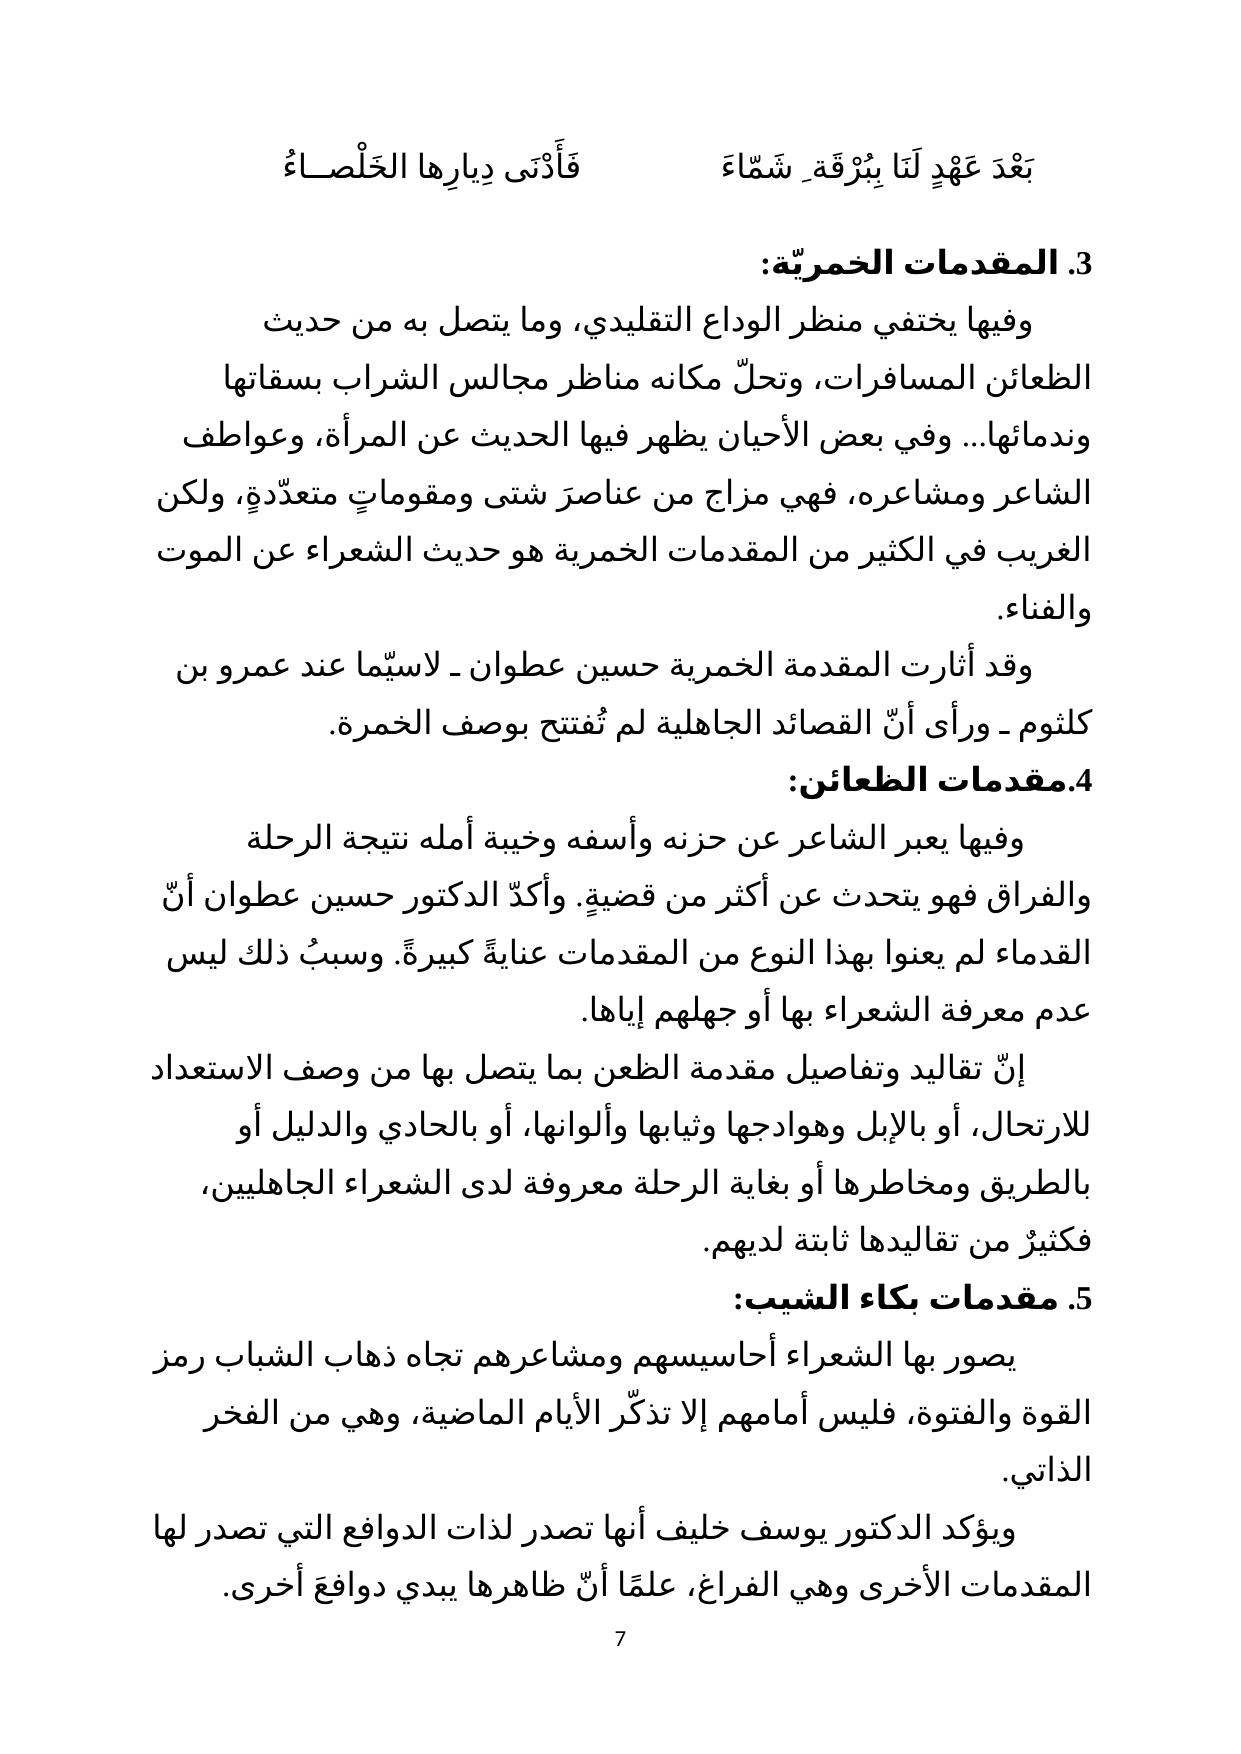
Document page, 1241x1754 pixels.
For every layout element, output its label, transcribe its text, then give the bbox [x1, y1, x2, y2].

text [148, 243, 1093, 1604]
table_cell فَأَدْنَى دِيارِها الخَلْصــاءُ [195, 148, 622, 214]
table_cell بَعْدَ عَهْدٍ لَنَا بِبُرْقَة ِ شَمّاءَ [622, 148, 1045, 214]
